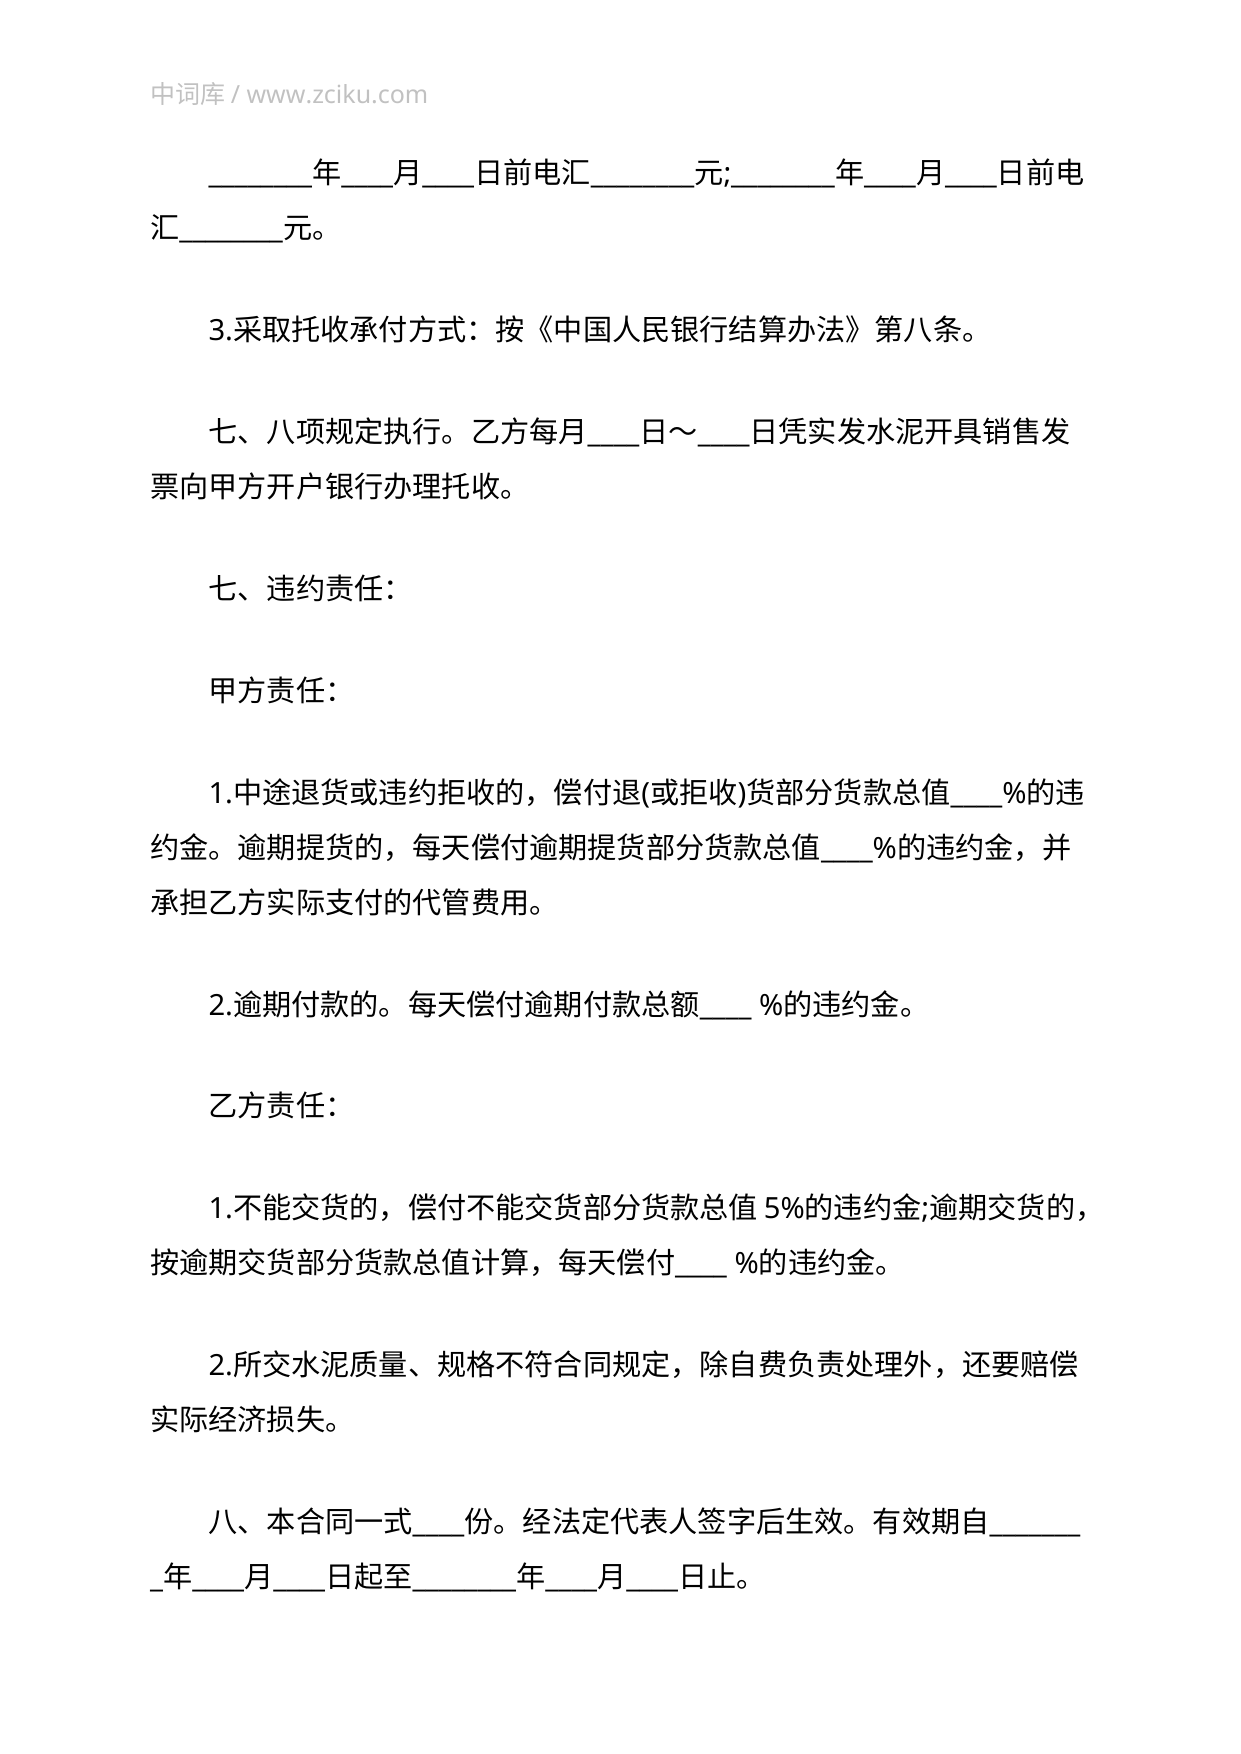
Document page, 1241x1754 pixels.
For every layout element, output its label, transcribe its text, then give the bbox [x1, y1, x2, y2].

text 2.逾期付款的。每天偿付逾期付款总额____ %的违约金。 [150, 981, 1090, 1023]
text 甲方责任： [150, 667, 1090, 710]
text 2.所交水泥质量、规格不符合同规定，除自费负责处理外，还要赔偿实际经济损失。 [150, 1342, 1090, 1439]
text ________年____月____日前电汇________元;________年____月____日前电汇________元。 [150, 150, 1090, 247]
text 八、本合同一式____份。经法定代表人签字后生效。有效期自________年____月____日起至________年____月____日止。 [150, 1498, 1090, 1596]
text 乙方责任： [150, 1083, 1090, 1125]
text 3.采取托收承付方式：按《中国人民银行结算办法》第八条。 [150, 307, 1090, 349]
text 1.不能交货的，偿付不能交货部分货款总值5%的违约金;逾期交货的，按逾期交货部分货款总值计算，每天偿付____ %的违约金。 [150, 1185, 1090, 1282]
text 七、八项规定执行。乙方每月____日～____日凭实发水泥开具销售发票向甲方开户银行办理托收。 [150, 409, 1090, 506]
text 七、违约责任： [150, 566, 1090, 608]
text 1.中途退货或违约拒收的，偿付退(或拒收)货部分货款总值____%的违约金。逾期提货的，每天偿付逾期提货部分货款总值____%的违约金，并承担乙方实际支付的代管费用。 [150, 769, 1090, 922]
